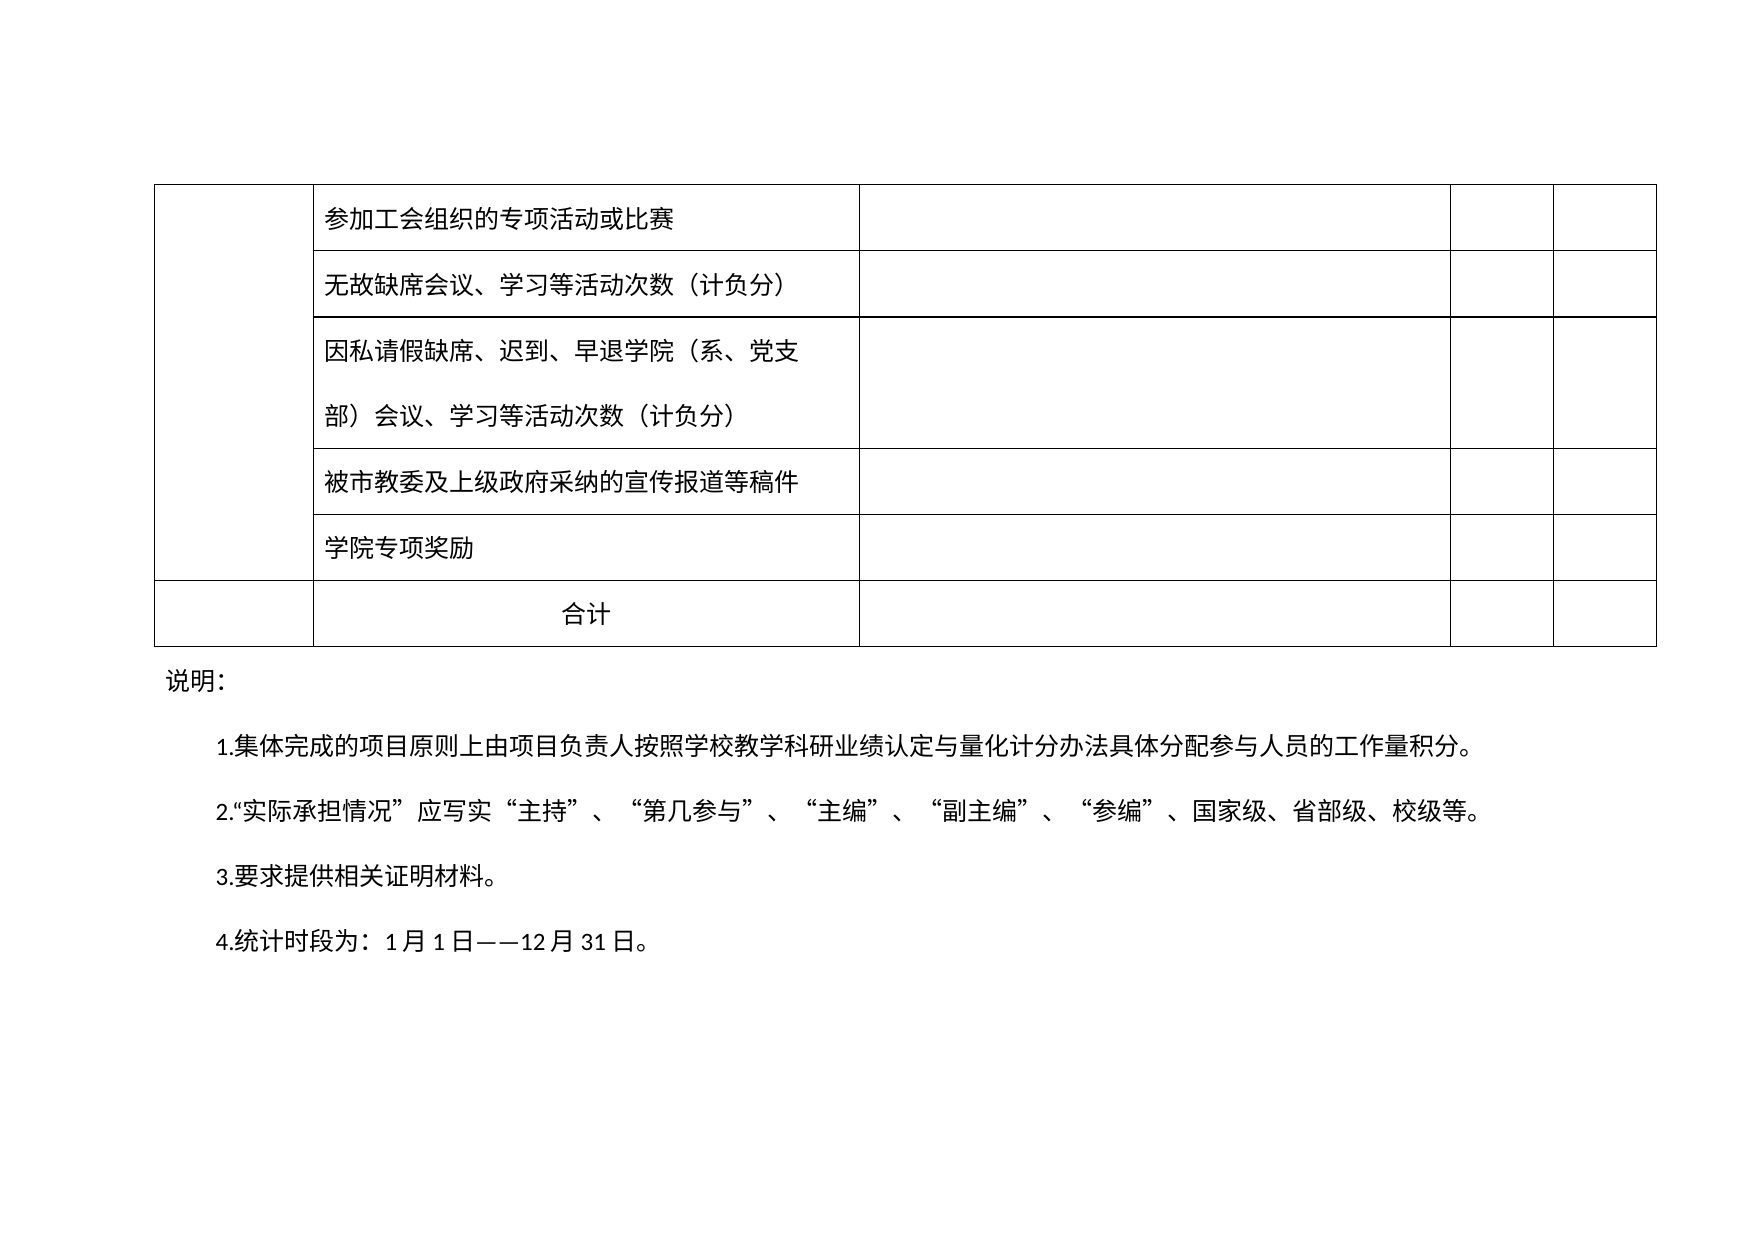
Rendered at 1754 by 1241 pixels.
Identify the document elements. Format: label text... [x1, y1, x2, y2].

table_cell [1554, 185, 1656, 250]
table_cell [1451, 251, 1553, 316]
table_cell [1451, 581, 1553, 646]
table_cell [860, 251, 1450, 316]
table_cell [1554, 515, 1656, 579]
table_cell [860, 318, 1450, 447]
table_cell [1451, 449, 1553, 513]
table_cell [860, 185, 1450, 250]
text 1.集体完成的项目原则上由项目负责人按照学校教学科研业绩认定与量化计分办法具体分配参与人员的工作量积分。 [165, 712, 1618, 777]
table_cell [860, 515, 1450, 579]
table_cell [1554, 449, 1656, 513]
table_cell [1554, 318, 1656, 447]
table_cell 因私请假缺席、迟到、早退学院（系、党支部）会议、学习等活动次数（计负分） [314, 318, 859, 447]
text 4.统计时段为：1月1日——12月31日。 [165, 907, 1618, 972]
text 2.“实际承担情况”应写实“主持”、“第几参与”、“主编”、“副主编”、“参编”、国家级、省部级、校级等。 [165, 777, 1618, 842]
table_cell [860, 581, 1450, 646]
table_cell 参加工会组织的专项活动或比赛 [314, 185, 859, 250]
table_cell 被市教委及上级政府采纳的宣传报道等稿件 [314, 449, 859, 513]
table_cell [860, 449, 1450, 513]
table_cell [1451, 185, 1553, 250]
table_cell [1451, 318, 1553, 447]
table_cell 学院专项奖励 [314, 515, 859, 579]
table_cell [1451, 515, 1553, 579]
table_cell [1554, 251, 1656, 316]
table_cell 无故缺席会议、学习等活动次数（计负分） [314, 251, 859, 316]
text 说明： [165, 647, 1618, 712]
table_cell [155, 581, 313, 646]
table_cell 合计 [314, 581, 859, 646]
table_cell [1554, 581, 1656, 646]
text 3.要求提供相关证明材料。 [165, 842, 1618, 907]
